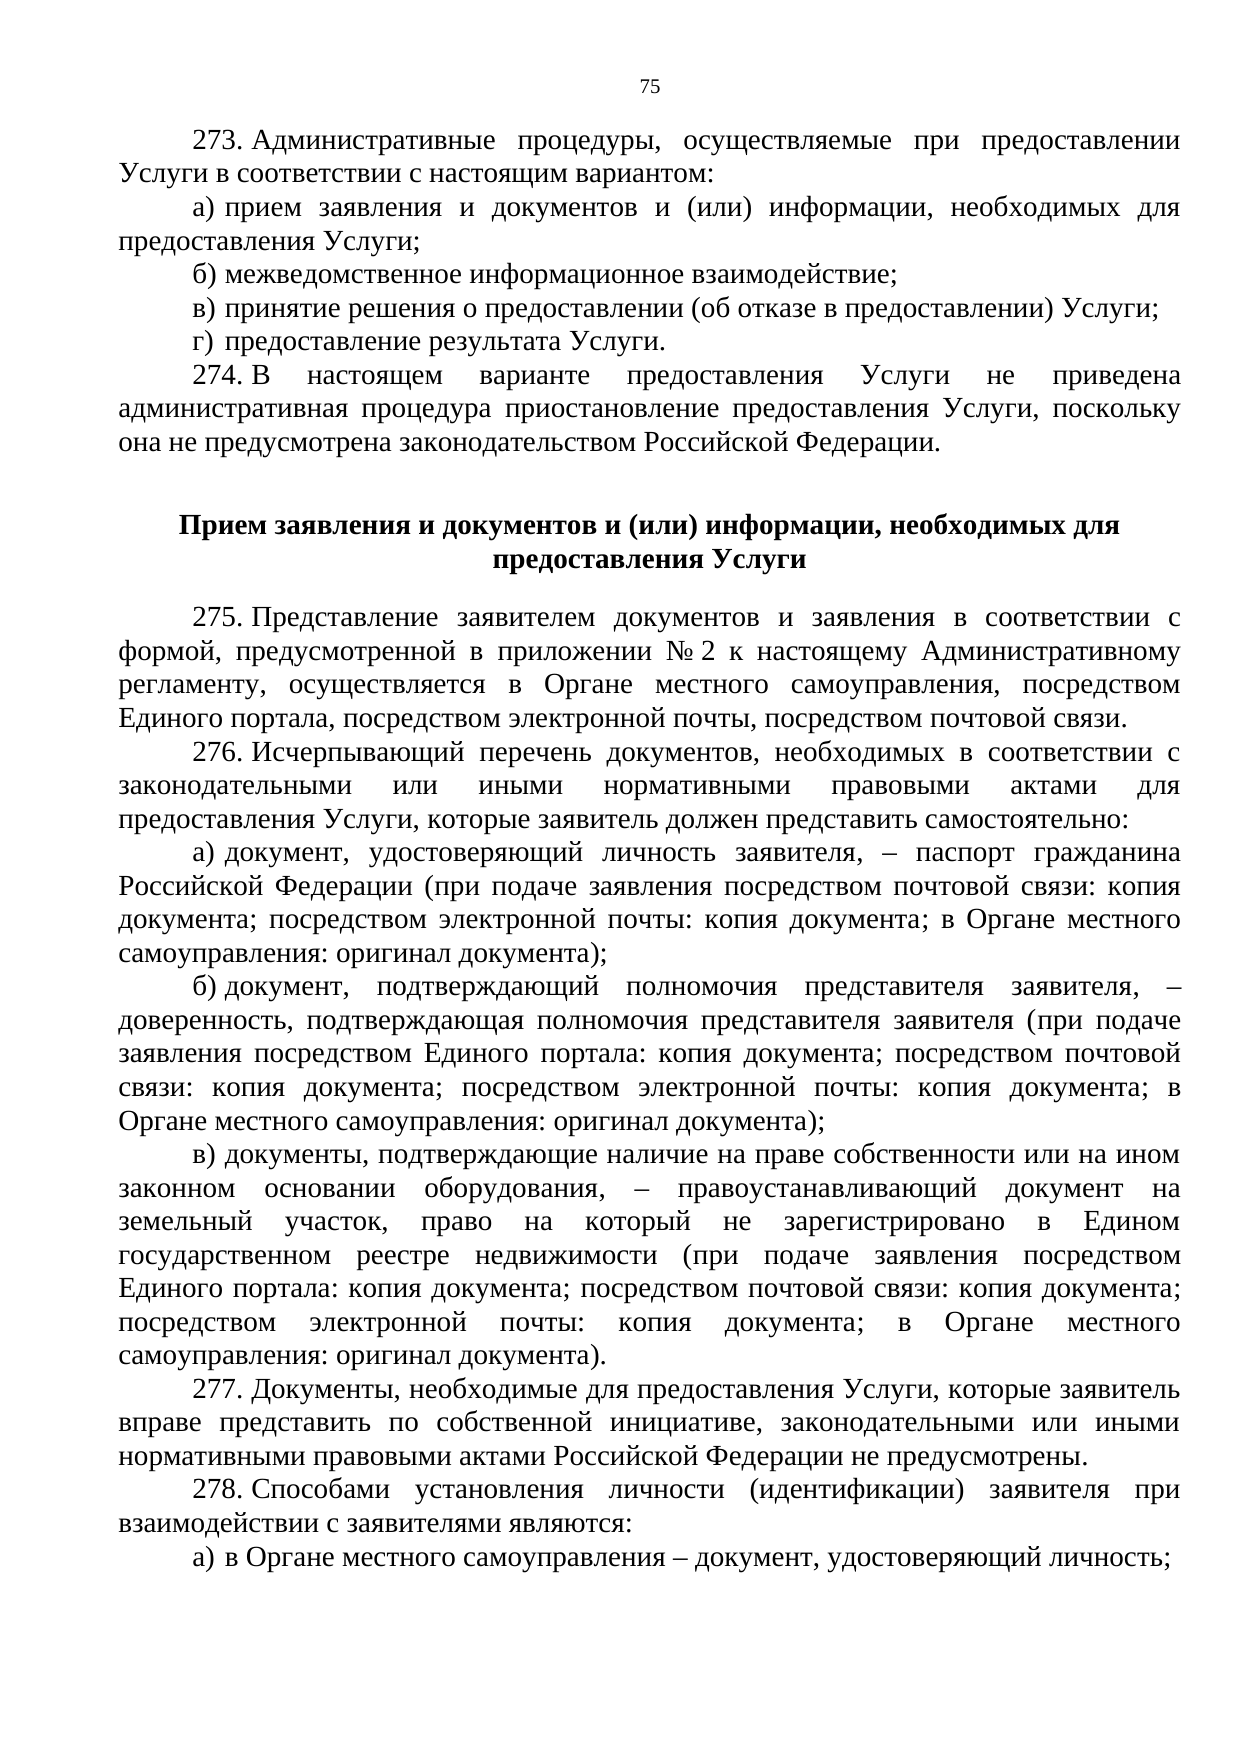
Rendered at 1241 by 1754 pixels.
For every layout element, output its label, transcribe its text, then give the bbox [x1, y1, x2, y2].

list межведомственное информационное взаимодействие; [118, 256, 1181, 290]
list Представление заявителем документов и заявления в соответствии с формой, предусмотренной в приложении № 2 к настоящему Административному регламенту, осуществляется в Органе местного самоуправления, посредством Единого портала, посредством электронной почты, посредством почтовой связи. [118, 599, 1181, 734]
list предоставление результата Услуги. [118, 323, 1181, 357]
list Исчерпывающий перечень документов, необходимых в соответствии с законодательными или иными нормативными правовыми актами для предоставления Услуги, которые заявитель должен представить самостоятельно: [118, 734, 1181, 834]
list Способами установления личности (идентификации) заявителя при взаимодействии с заявителями являются: [118, 1472, 1181, 1539]
list в Органе местного самоуправления – документ, удостоверяющий личность; [118, 1539, 1181, 1572]
list Административные процедуры, осуществляемые при предоставлении Услуги в соответствии с настоящим вариантом: [118, 122, 1181, 189]
list В настоящем варианте предоставления Услуги не приведена административная процедура приостановление предоставления Услуги, поскольку она не предусмотрена законодательством Российской Федерации. [118, 357, 1181, 457]
list документы, подтверждающие наличие на праве собственности или на ином законном основании оборудования, – правоустанавливающий документ на земельный участок, право на который не зарегистрировано в Едином государственном реестре недвижимости (при подаче заявления посредством Единого портала: копия документа; посредством почтовой связи: копия документа; посредством электронной почты: копия документа; в Органе местного самоуправления: оригинал документа). [118, 1136, 1181, 1371]
list документ, подтверждающий полномочия представителя заявителя, – доверенность, подтверждающая полномочия представителя заявителя (при подаче заявления посредством Единого портала: копия документа; посредством почтовой связи: копия документа; посредством электронной почты: копия документа; в Органе местного самоуправления: оригинал документа); [118, 968, 1181, 1136]
list прием заявления и документов и (или) информации, необходимых для предоставления Услуги; [118, 189, 1181, 256]
list принятие решения о предоставлении (об отказе в предоставлении) Услуги; [118, 290, 1181, 323]
list документ, удостоверяющий личность заявителя, – паспорт гражданина Российской Федерации (при подаче заявления посредством почтовой связи: копия документа; посредством электронной почты: копия документа; в Органе местного самоуправления: оригинал документа); [118, 834, 1181, 968]
text Прием заявления и документов и (или) информации, необходимых для предоставления Услуги [118, 507, 1181, 574]
list Документы, необходимые для предоставления Услуги, которые заявитель вправе представить по собственной инициативе, законодательными или иными нормативными правовыми актами Российской Федерации не предусмотрены. [118, 1371, 1181, 1472]
